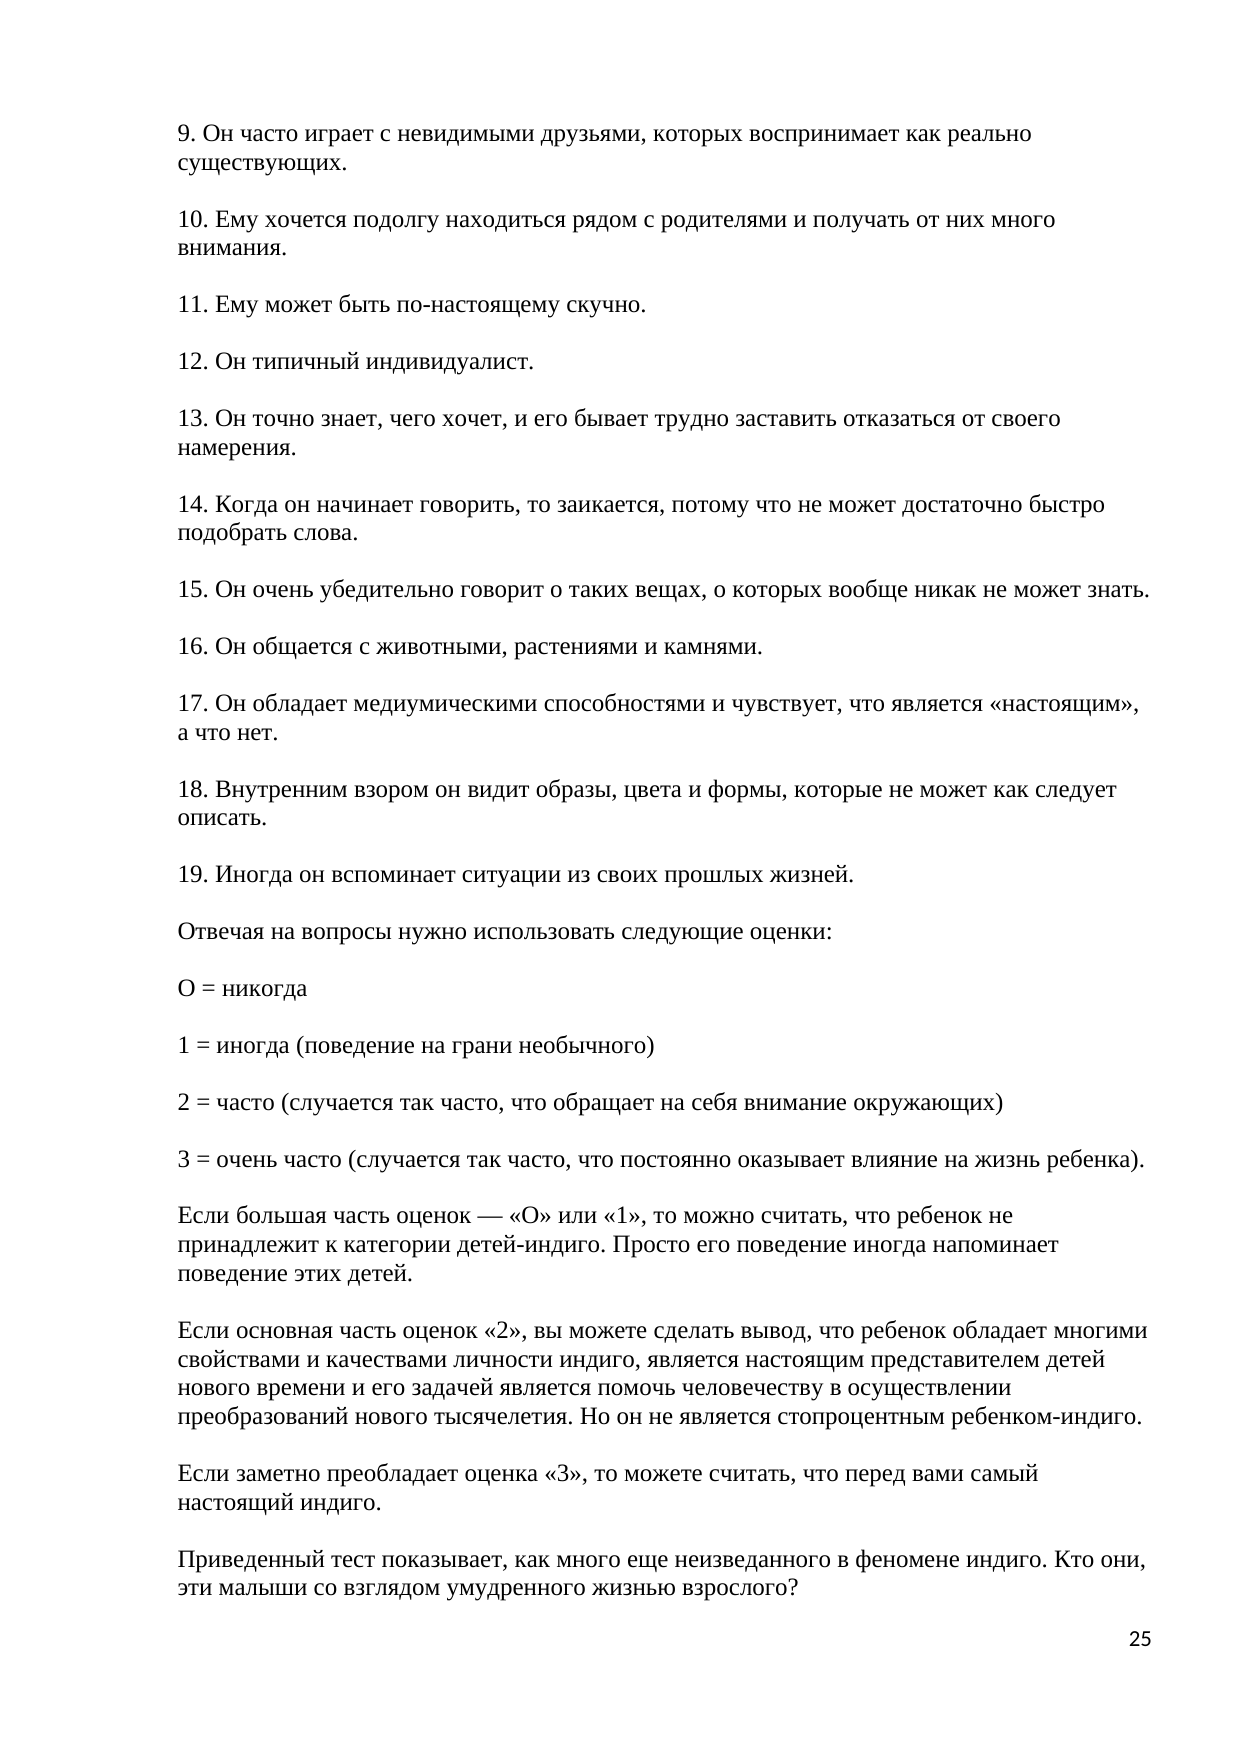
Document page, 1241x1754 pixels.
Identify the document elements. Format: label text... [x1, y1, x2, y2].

text Если заметно преобладает оценка «3», то можете считать, что перед вами самый настоящий индиго. [177, 1458, 1152, 1516]
text Приведенный тест показывает, как много еще неизведанного в феномене индиго. Кто они, эти малыши со взглядом умудренного жизнью взрослого? [177, 1544, 1152, 1601]
text Если большая часть оценок — «О» или «1», то можно считать, что ребенок не принадлежит к категории детей-индиго. Просто его поведение иногда напоминает поведение этих детей. [177, 1201, 1152, 1287]
text 1 = иногда (поведение на грани необычного) [177, 1030, 1152, 1059]
text 10. Ему хочется подолгу находиться рядом с родителями и получать от них много внимания. [177, 204, 1152, 261]
text 9. Он часто играет с невидимыми друзьями, которых воспринимает как реально существующих. [177, 118, 1152, 176]
text Отвечая на вопросы нужно использовать следующие оценки: [177, 916, 1152, 945]
text 15. Он очень убедительно говорит о таких вещах, о которых вообще никак не может знать. [177, 574, 1152, 603]
text 3 = очень часто (случается так часто, что постоянно оказывает влияние на жизнь ребенка). [177, 1144, 1152, 1172]
text О = никогда [177, 973, 1152, 1002]
text 19. Иногда он вспоминает ситуации из своих прошлых жизней. [177, 859, 1152, 888]
text 18. Внутренним взором он видит образы, цвета и формы, которые не может как следует описать. [177, 774, 1152, 831]
text 12. Он типичный индивидуалист. [177, 346, 1152, 375]
text 13. Он точно знает, чего хочет, и его бывает трудно заставить отказаться от своего намерения. [177, 403, 1152, 461]
text 17. Он обладает медиумическими способностями и чувствует, что является «настоящим», а что нет. [177, 688, 1152, 746]
text 11. Ему может быть по-настоящему скучно. [177, 289, 1152, 318]
text 14. Когда он начинает говорить, то заикается, потому что не может достаточно быстро подобрать слова. [177, 489, 1152, 546]
text Если основная часть оценок «2», вы можете сделать вывод, что ребенок обладает многими свойствами и качествами личности индиго, является настоящим представителем детей нового времени и его задачей является помочь человечеству в осуществлении преобразований нового тысячелетия. Но он не является стопроцентным ребенком-индиго. [177, 1315, 1152, 1430]
text 16. Он общается с животными, растениями и камнями. [177, 631, 1152, 660]
text 2 = часто (случается так часто, что обращает на себя внимание окружающих) [177, 1087, 1152, 1116]
